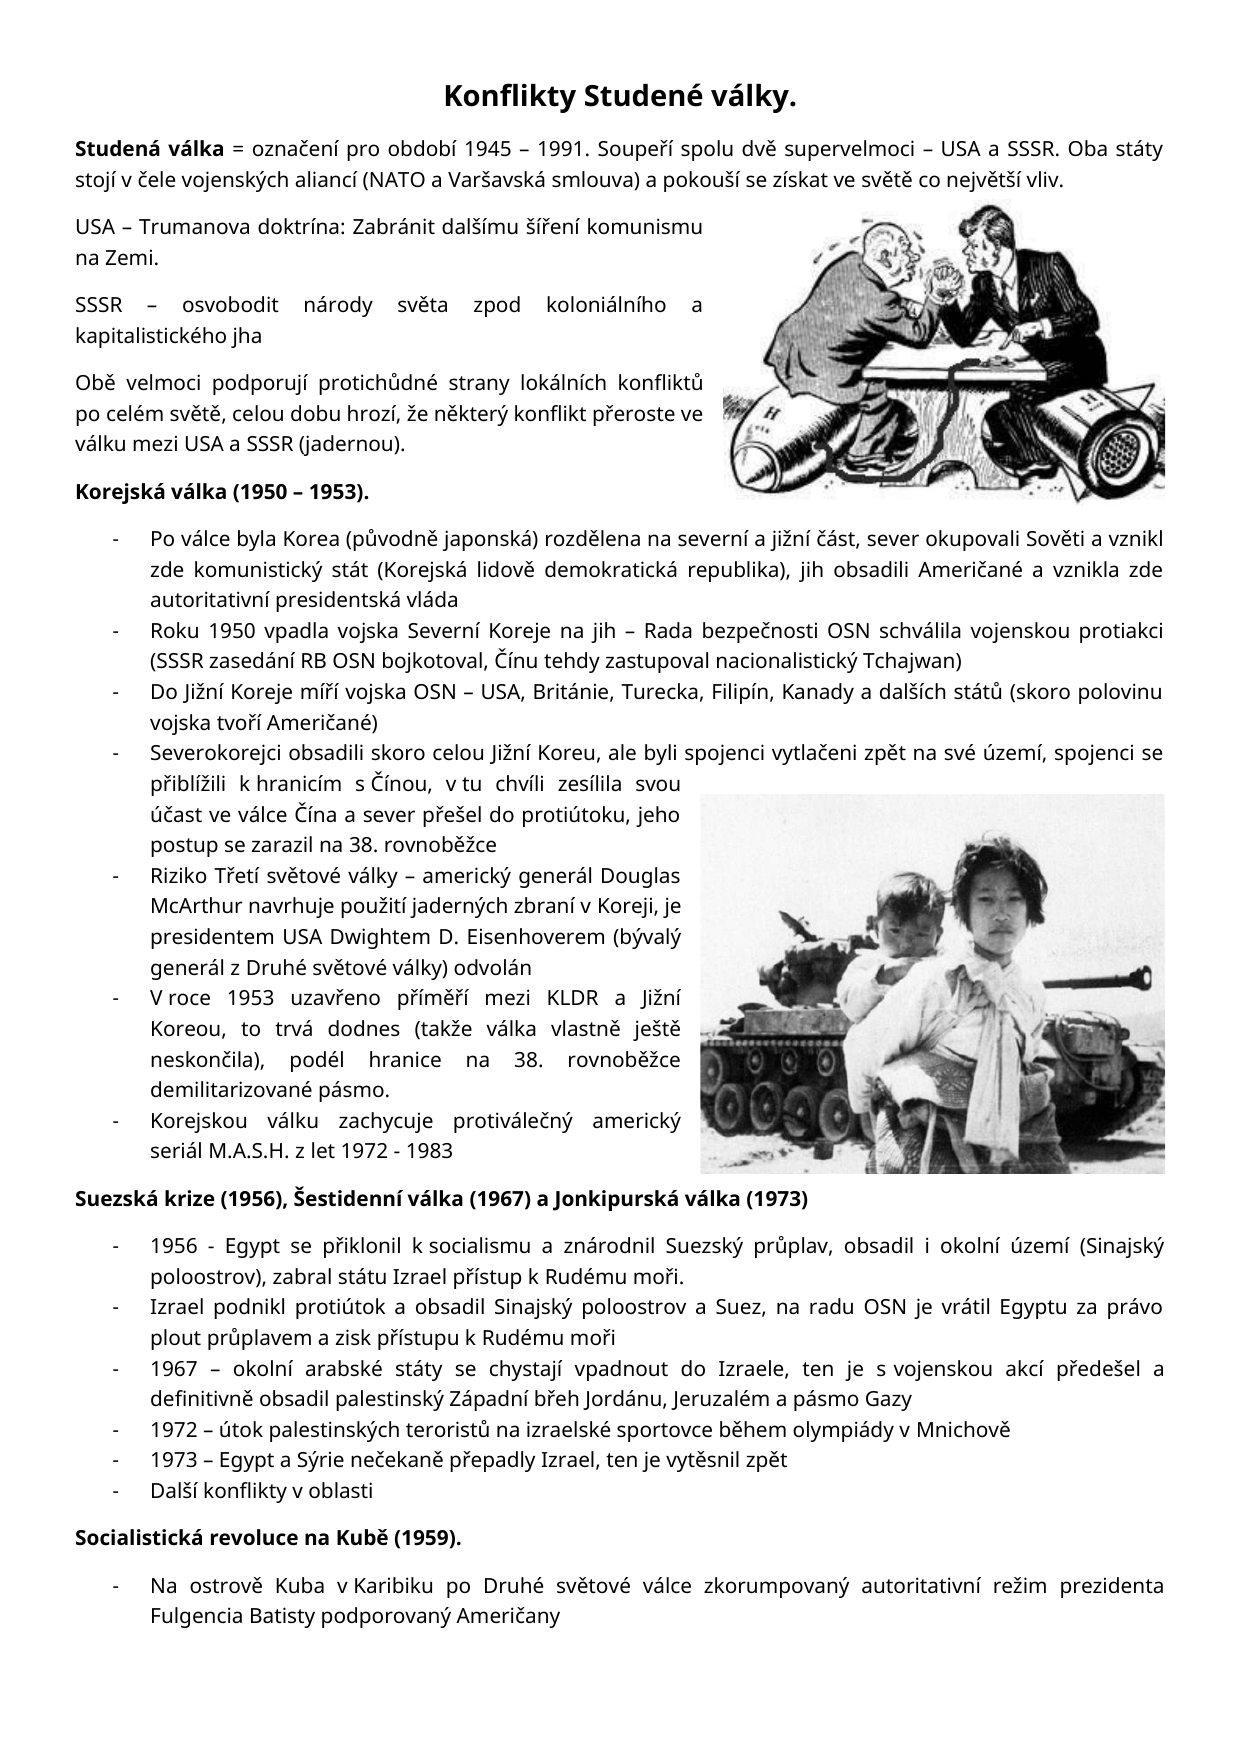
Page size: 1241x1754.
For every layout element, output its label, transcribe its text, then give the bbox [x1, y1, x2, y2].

list Riziko Třetí světové války – americký generál Douglas McArthur navrhuje použití jaderných zbraní v Koreji, je presidentem USA Dwightem D. Eisenhoverem (bývalý generál z Druhé světové války) odvolán [112, 861, 700, 981]
list Na ostrově Kuba v Karibiku po Druhé světové válce zkorumpovaný autoritativní režim prezidenta Fulgencia Batisty podporovaný Američany [112, 1571, 1165, 1630]
picture [700, 794, 1166, 1174]
list Severokorejci obsadili skoro celou Jižní Koreu, ale byli spojenci vytlačeni zpět na své území, spojenci se přiblížili k hranicím s Čínou, v tu chvíli zesílila svou účast ve válce Čína a sever přešel do protiútoku, jeho postup se zarazil na 38. rovnoběžce [112, 738, 1165, 859]
list Po válce byla Korea (původně japonská) rozdělena na severní a jižní část, sever okupovali Sověti a vznikl zde komunistický stát (Korejská lidově demokratická republika), jih obsadili Američané a vznikla zde autoritativní presidentská vláda [112, 524, 1165, 614]
list Korejskou válku zachycuje protiválečný americký seriál M.A.S.H. z let 1972 - 1983 [112, 1106, 700, 1165]
text Socialistická revoluce na Kubě (1959). [75, 1523, 1165, 1552]
text Konflikty Studené války. [75, 75, 1165, 115]
list Roku 1950 vpadla vojska Severní Koreje na jih – Rada bezpečnosti OSN schválila vojenskou protiakci (SSSR zasedání RB OSN bojkotoval, Čínu tehdy zastupoval nacionalistický Tchajwan) [112, 616, 1165, 675]
text Korejská válka (1950 – 1953). [75, 477, 723, 505]
list Do Jižní Koreje míří vojska OSN – USA, Británie, Turecka, Filipín, Kanady a dalších států (skoro polovinu vojska tvoří Američané) [112, 677, 1165, 736]
text Obě velmoci podporují protichůdné strany lokálních konfliktů po celém světě, celou dobu hrozí, že některý konflikt přeroste ve válku mezi USA a SSSR (jadernou). [75, 368, 723, 458]
text Studená válka = označení pro období 1945 – 1991. Soupeří spolu dvě supervelmoci – USA a SSSR. Oba státy stojí v čele vojenských aliancí (NATO a Varšavská smlouva) a pokouší se získat ve světě co největší vliv. [75, 134, 1165, 193]
list 1967 – okolní arabské státy se chystají vpadnout do Izraele, ten je s vojenskou akcí předešel a definitivně obsadil palestinský Západní břeh Jordánu, Jeruzalém a pásmo Gazy [112, 1354, 1165, 1413]
list V roce 1953 uzavřeno příměří mezi KLDR a Jižní Koreou, to trvá dodnes (takže válka vlastně ještě neskončila), podél hranice na 38. rovnoběžce demilitarizované pásmo. [112, 983, 700, 1104]
list Izrael podnikl protiútok a obsadil Sinajský poloostrov a Suez, na radu OSN je vrátil Egyptu za právo plout průplavem a zisk přístupu k Rudému moři [112, 1292, 1165, 1351]
text Suezská krize (1956), Šestidenní válka (1967) a Jonkipurská válka (1973) [75, 1184, 1165, 1212]
picture [723, 199, 1166, 506]
list 1973 – Egypt a Sýrie nečekaně přepadly Izrael, ten je vytěsnil zpět [112, 1446, 1165, 1474]
list 1972 – útok palestinských teroristů na izraelské sportovce během olympiády v Mnichově [112, 1415, 1165, 1443]
text USA – Trumanova doktrína: Zabránit dalšímu šíření komunismu na Zemi. [75, 212, 723, 271]
text SSSR – osvobodit národy světa zpod koloniálního a kapitalistického jha [75, 290, 723, 349]
list Další konflikty v oblasti [112, 1476, 1165, 1504]
list 1956 - Egypt se přiklonil k socialismu a znárodnil Suezský průplav, obsadil i okolní území (Sinajský poloostrov), zabral státu Izrael přístup k Rudému moři. [112, 1231, 1165, 1290]
